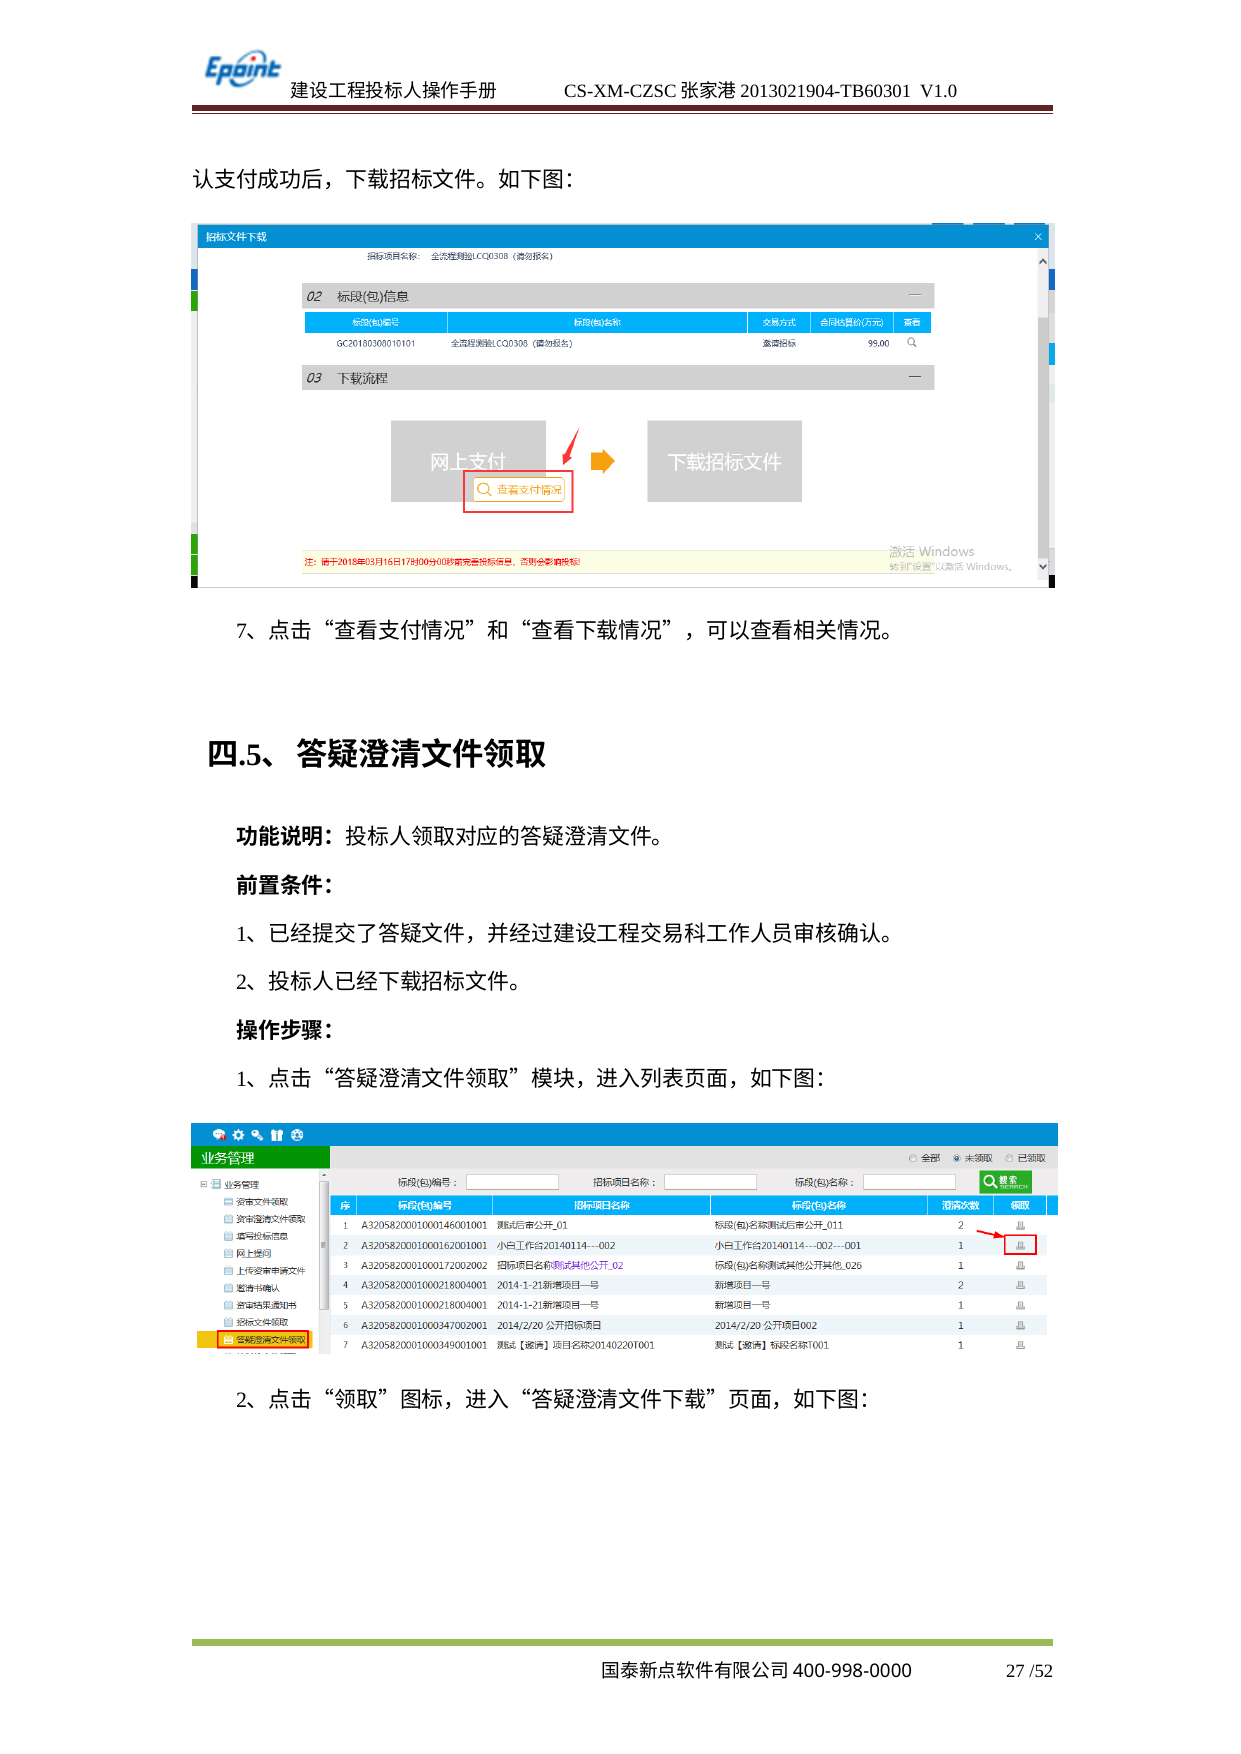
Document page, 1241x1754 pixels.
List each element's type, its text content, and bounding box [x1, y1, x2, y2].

picture [191, 223, 1055, 588]
picture [191, 1147, 1058, 1354]
picture [191, 47, 291, 98]
subtitle 答疑澄清文件领取 [207, 719, 1053, 784]
picture [272, 1130, 282, 1140]
text 1、点击“答疑澄清文件领取”模块，进入列表页面，如下图： [192, 1061, 1053, 1093]
picture [214, 1130, 225, 1140]
text 1、已经提交了答疑文件，并经过建设工程交易科工作人员审核确认。 [192, 916, 1053, 948]
picture [432, 1203, 442, 1209]
picture [292, 1130, 302, 1139]
picture [1012, 1202, 1021, 1209]
text 前置条件： [192, 867, 1053, 900]
text 7、点击“查看支付情况”和“查看下载情况”，可以查看相关情况。 [192, 613, 1053, 645]
picture [234, 1130, 243, 1140]
text 操作步骤： [192, 1012, 1053, 1045]
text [192, 162, 1053, 194]
text 2、点击“领取”图标，进入“答疑澄清文件下载”页面，如下图： [192, 1382, 1053, 1414]
picture [252, 1131, 262, 1140]
picture [597, 1202, 603, 1209]
picture [969, 1202, 978, 1209]
text 功能说明：投标人领取对应的答疑澄清文件。 [192, 819, 1053, 851]
text 2、投标人已经下载招标文件。 [192, 964, 1053, 996]
